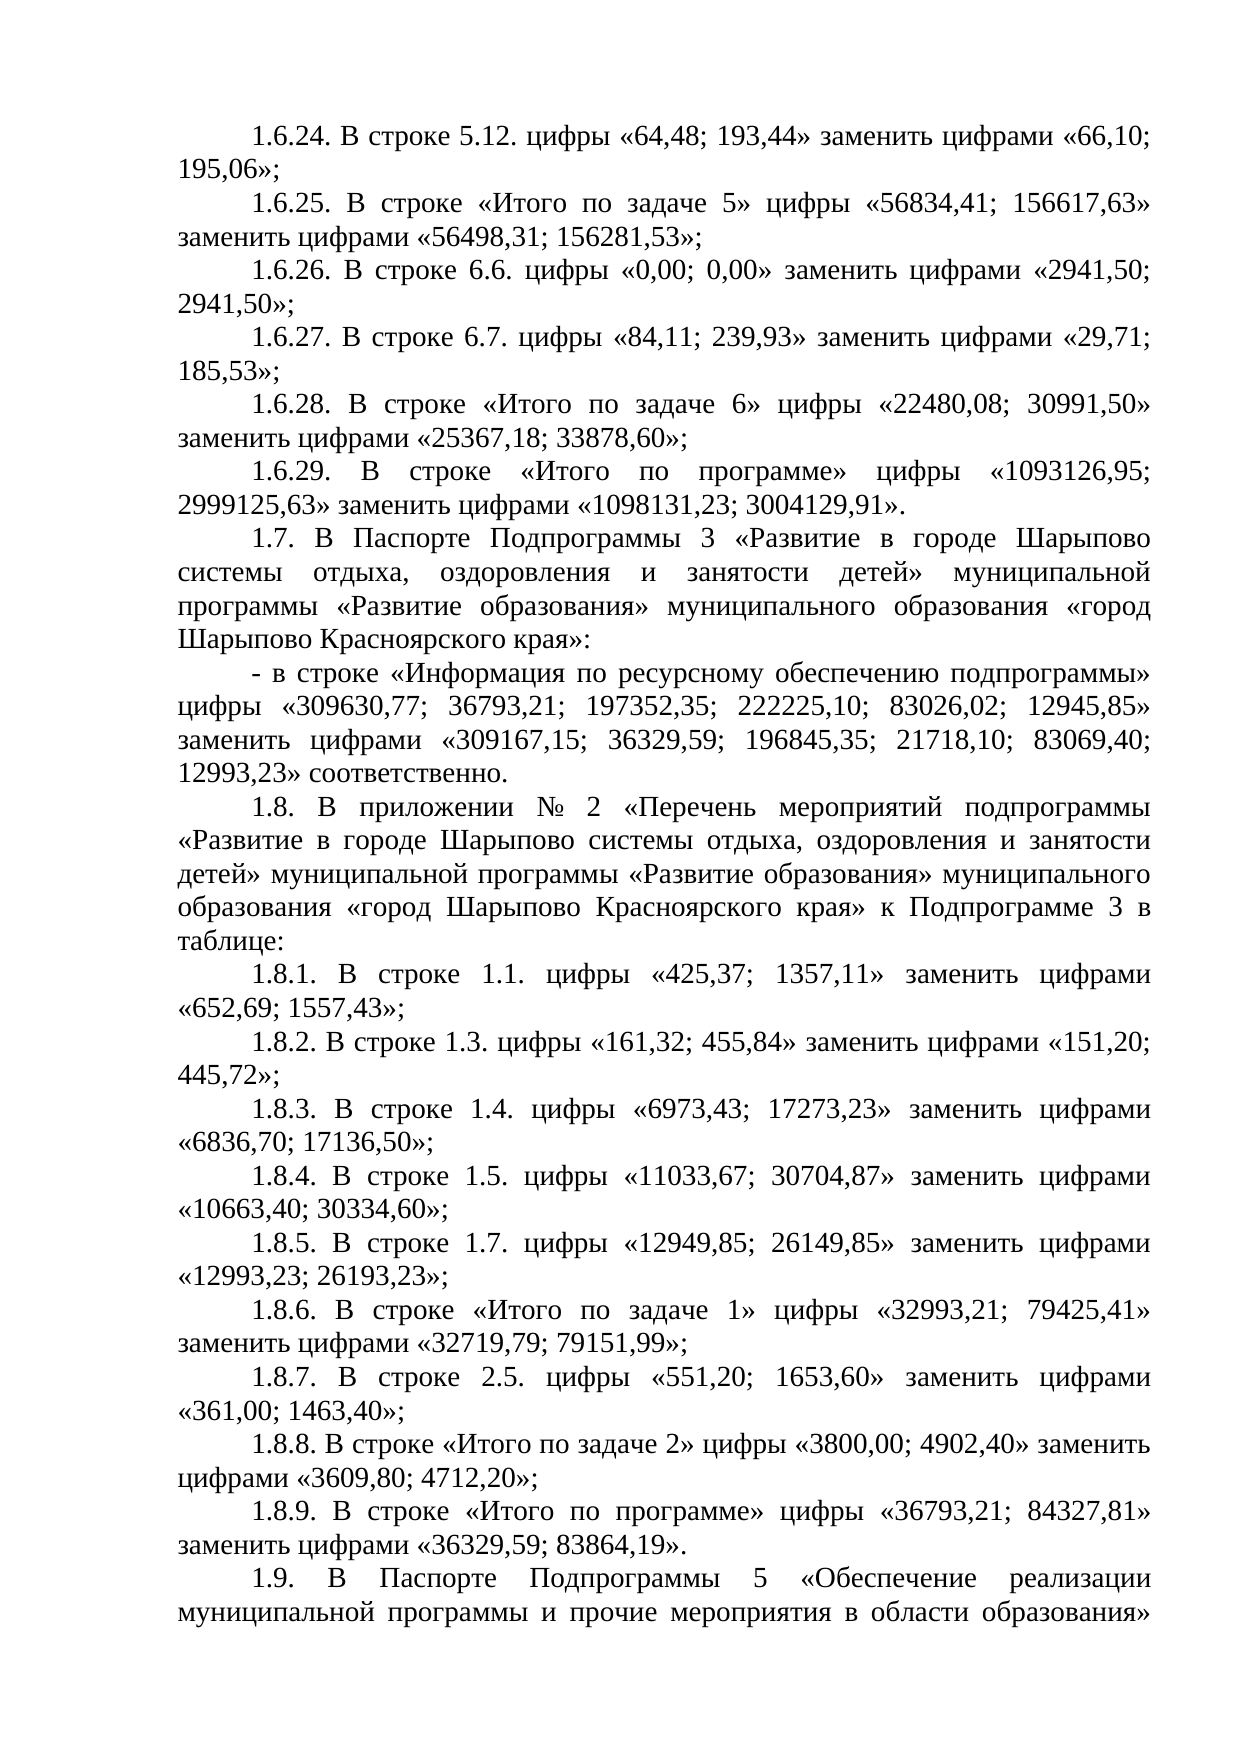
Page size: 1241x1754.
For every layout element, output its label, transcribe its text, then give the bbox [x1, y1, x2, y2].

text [177, 1560, 1152, 1627]
text 1.8.9. В строке «Итого по программе» цифры «36793,21; 84327,81» заменить цифрами «36329,59; 83864,19». [177, 1493, 1152, 1560]
text 1.8.2. В строке 1.3. цифры «161,32; 455,84» заменить цифрами «151,20; 445,72»; [177, 1024, 1152, 1091]
text 1.8.6. В строке «Итого по задаче 1» цифры «32993,21; 79425,41» заменить цифрами «32719,79; 79151,99»; [177, 1292, 1152, 1359]
text 1.6.26. В строке 6.6. цифры «0,00; 0,00» заменить цифрами «2941,50; 2941,50»; [177, 252, 1152, 319]
text 1.6.27. В строке 6.7. цифры «84,11; 239,93» заменить цифрами «29,71; 185,53»; [177, 319, 1152, 386]
text 1.6.29. В строке «Итого по программе» цифры «1093126,95; 2999125,63» заменить цифрами «1098131,23; 3004129,91». [177, 453, 1152, 521]
text 1.8.1. В строке 1.1. цифры «425,37; 1357,11» заменить цифрами «652,69; 1557,43»; [177, 957, 1152, 1024]
text 1.6.25. В строке «Итого по задаче 5» цифры «56834,41; 156617,63» заменить цифрами «56498,31; 156281,53»; [177, 185, 1152, 252]
text 1.8.3. В строке 1.4. цифры «6973,43; 17273,23» заменить цифрами «6836,70; 17136,50»; [177, 1091, 1152, 1158]
text 1.8.8. В строке «Итого по задаче 2» цифры «3800,00; 4902,40» заменить цифрами «3609,80; 4712,20»; [177, 1426, 1152, 1493]
text 1.6.28. В строке «Итого по задаче 6» цифры «22480,08; 30991,50» заменить цифрами «25367,18; 33878,60»; [177, 386, 1152, 453]
text 1.8.4. В строке 1.5. цифры «11033,67; 30704,87» заменить цифрами «10663,40; 30334,60»; [177, 1158, 1152, 1225]
text - в строке «Информация по ресурсному обеспечению подпрограммы» цифры «309630,77; 36793,21; 197352,35; 222225,10; 83026,02; 12945,85» заменить цифрами «309167,15; 36329,59; 196845,35; 21718,10; 83069,40; 12993,23» соответственно. [177, 655, 1152, 789]
text 1.7. В Паспорте Подпрограммы 3 «Развитие в городе Шарыпово системы отдыха, оздоровления и занятости детей» муниципальной программы «Развитие образования» муниципального образования «город Шарыпово Красноярского края»: [177, 521, 1152, 655]
text 1.8. В приложении № 2 «Перечень мероприятий подпрограммы «Развитие в городе Шарыпово системы отдыха, оздоровления и занятости детей» муниципальной программы «Развитие образования» муниципального образования «город Шарыпово Красноярского края» к Подпрограмме 3 в таблице: [177, 789, 1152, 957]
text 1.8.5. В строке 1.7. цифры «12949,85; 26149,85» заменить цифрами «12993,23; 26193,23»; [177, 1225, 1152, 1292]
text 1.6.24. В строке 5.12. цифры «64,48; 193,44» заменить цифрами «66,10; 195,06»; [177, 118, 1152, 185]
text 1.8.7. В строке 2.5. цифры «551,20; 1653,60» заменить цифрами «361,00; 1463,40»; [177, 1359, 1152, 1426]
